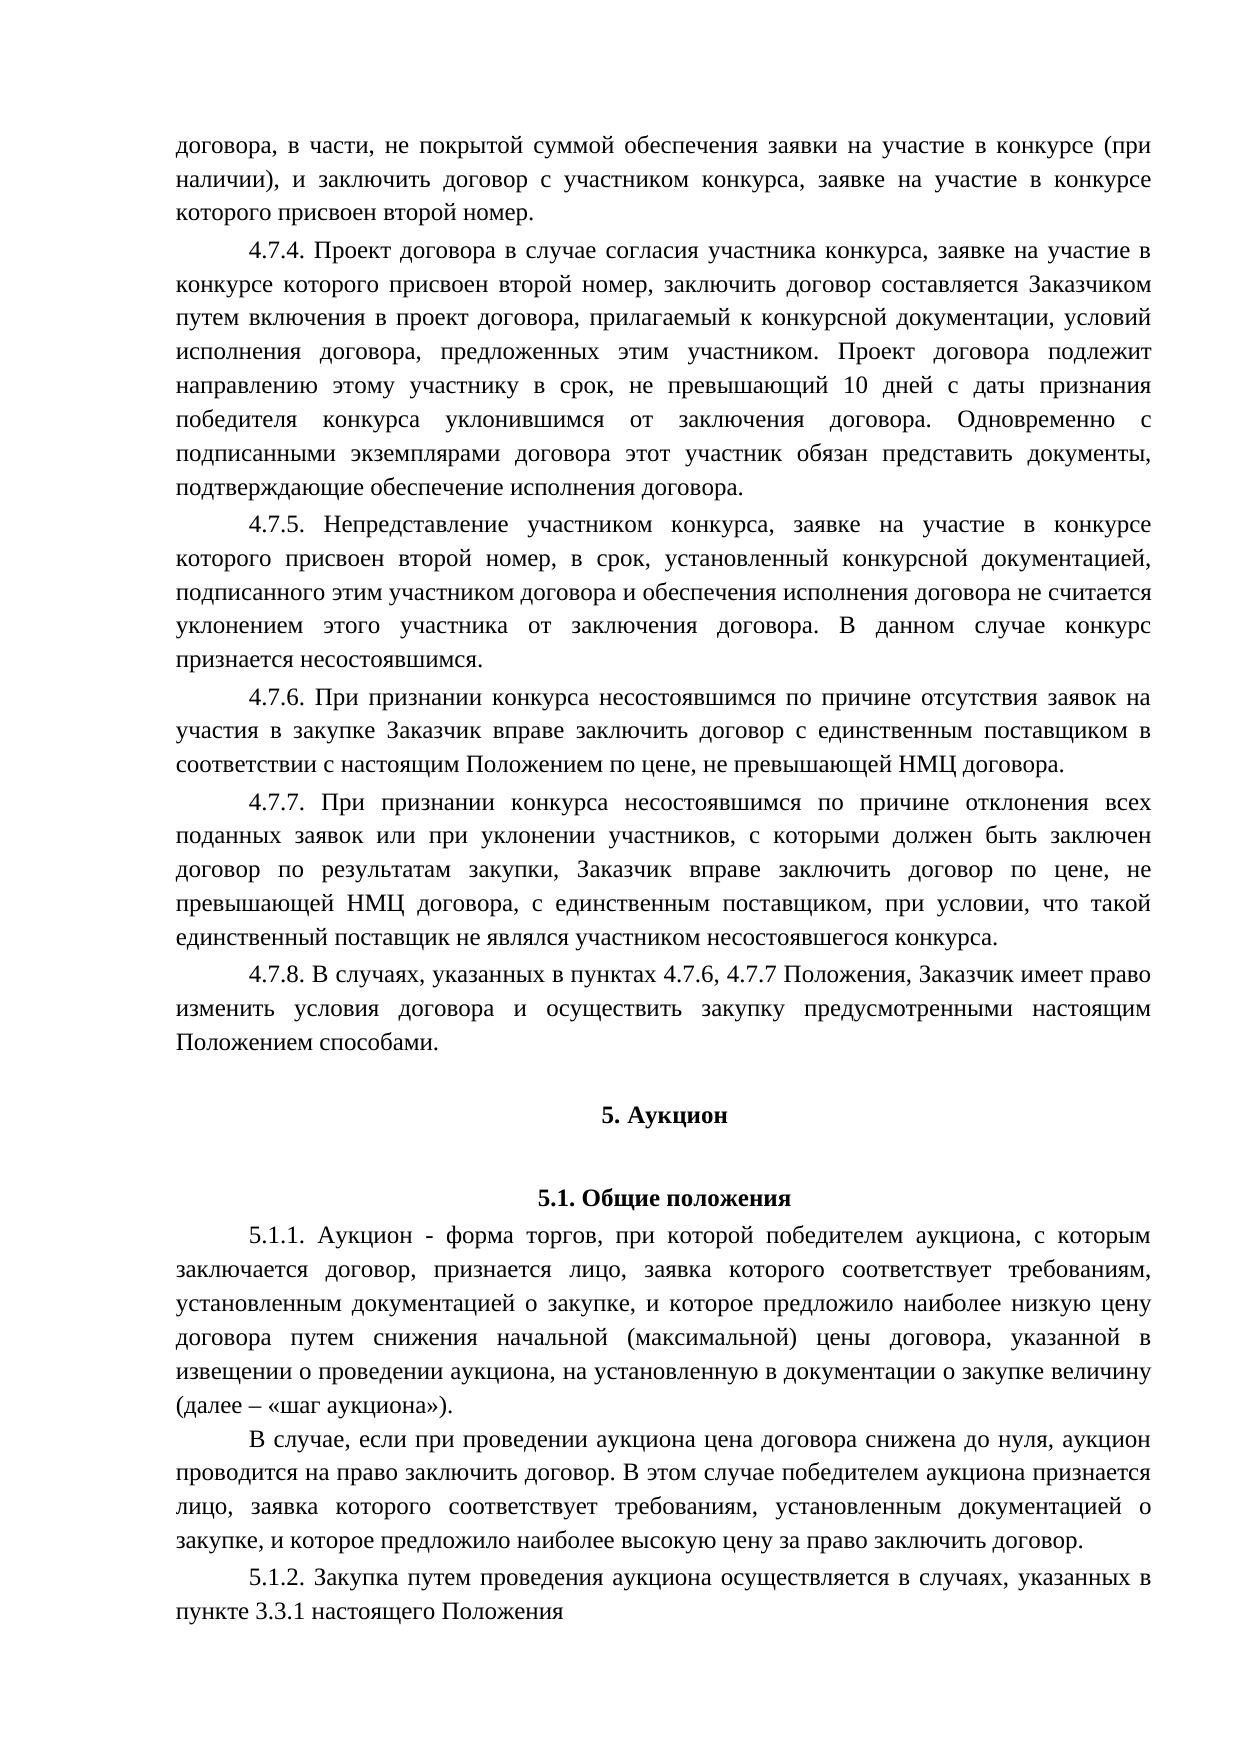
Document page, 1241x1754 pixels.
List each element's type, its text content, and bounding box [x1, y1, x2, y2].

text 5.1.1. Аукцион - форма торгов, при которой победителем аукциона, с которым заключается договор, признается лицо, заявка которого соответствует требованиям, установленным документацией о закупке, и которое предложило наиболее низкую цену договора путем снижения начальной (максимальной) цены договора, указанной в извещении о проведении аукциона, на установленную в документации о закупке величину (далее – «шаг аукциона»). [176, 1221, 1152, 1418]
text 4.7.8. В случаях, указанных в пунктах 4.7.6, 4.7.7 Положения, Заказчик имеет право изменить условия договора и осуществить закупку предусмотренными настоящим Положением способами. [176, 959, 1152, 1056]
subtitle 5.1. Общие положения [214, 1183, 1114, 1212]
text 4.7.5. Непредставление участником конкурса, заявке на участие в конкурсе которого присвоен второй номер, в срок, установленный конкурсной документацией, подписанного этим участником договора и обеспечения исполнения договора не считается уклонением этого участника от заключения договора. В данном случае конкурс признается несостоявшимся. [176, 509, 1152, 673]
text В случае, если при проведении аукциона цена договора снижена до нуля, аукцион проводится на право заключить договор. В этом случае победителем аукциона признается лицо, заявка которого соответствует требованиям, установленным документацией о закупке, и которое предложило наиболее высокую цену за право заключить договор. [176, 1424, 1152, 1554]
subtitle 5. Аукцион [214, 1100, 1114, 1128]
text 4.7.4. Проект договора в случае согласия участника конкурса, заявке на участие в конкурсе которого присвоен второй номер, заключить договор составляется Заказчиком путем включения в проект договора, прилагаемый к конкурсной документации, условий исполнения договора, предложенных этим участником. Проект договора подлежит направлению этому участнику в срок, не превышающий 10 дней с даты признания победителя конкурса уклонившимся от заключения договора. Одновременно с подписанными экземплярами договора этот участник обязан представить документы, подтверждающие обеспечение исполнения договора. [176, 235, 1152, 501]
text 4.7.6. При признании конкурса несостоявшимся по причине отсутствия заявок на участия в закупке Заказчик вправе заключить договор с единственным поставщиком в соответствии с настоящим Положением по цене, не превышающей НМЦ договора. [176, 682, 1152, 778]
text 4.7.7. При признании конкурса несостоявшимся по причине отклонения всех поданных заявок или при уклонении участников, с которыми должен быть заключен договор по результатам закупки, Заказчик вправе заключить договор по цене, не превышающей НМЦ договора, с единственным поставщиком, при условии, что такой единственный поставщик не являлся участником несостоявшегося конкурса. [176, 787, 1152, 951]
text 5.1.2. Закупка путем проведения аукциона осуществляется в случаях, указанных в пункте 3.3.1 настоящего Положения [176, 1562, 1152, 1625]
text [176, 130, 1152, 226]
